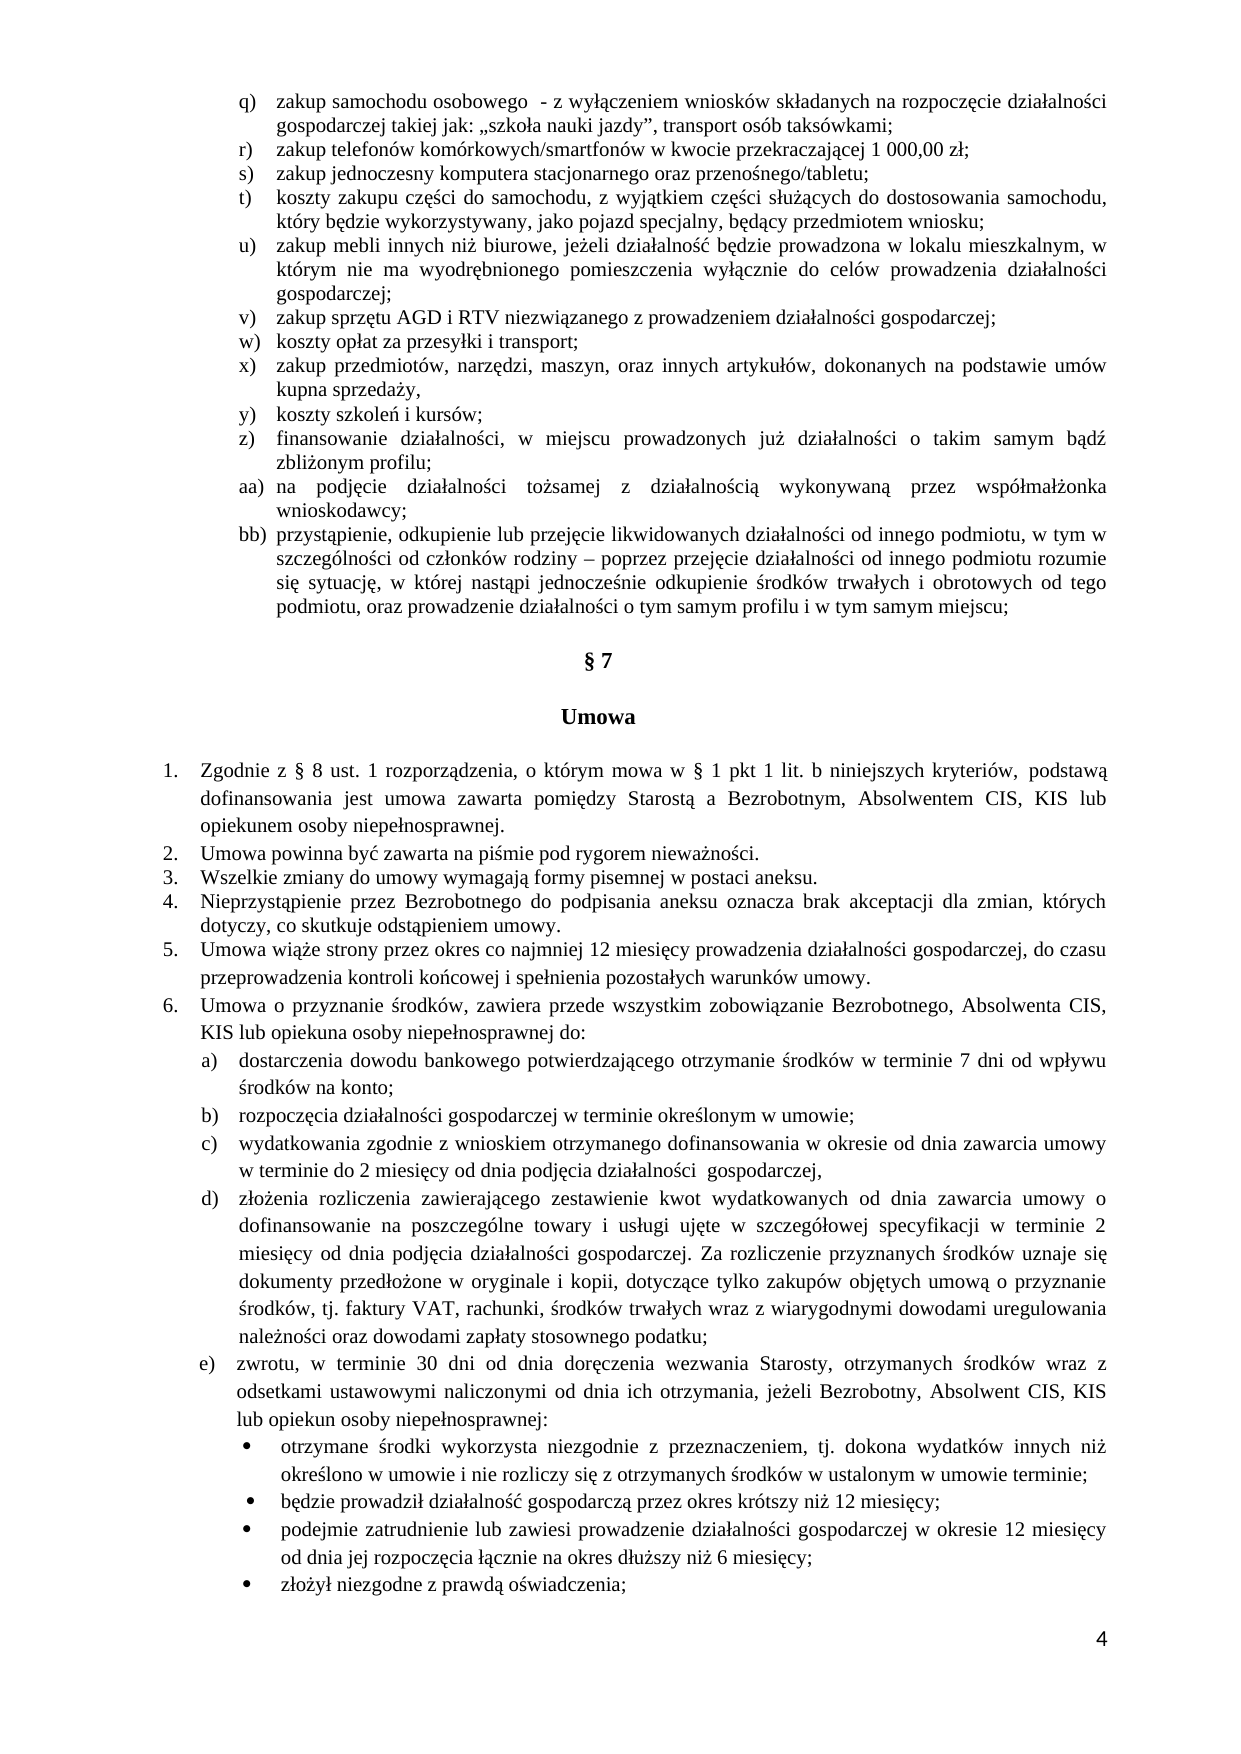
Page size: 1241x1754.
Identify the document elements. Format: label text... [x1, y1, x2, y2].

list przystąpienie, odkupienie lub przejęcie likwidowanych działalności od innego podmiotu, w tym w szczególności od członków rodziny – poprzez przejęcie działalności od innego podmiotu rozumie się sytuację, w której nastąpi jednocześnie odkupienie środków trwałych i obrotowych od tego podmiotu, oraz prowadzenie działalności o tym samym profilu i w tym samym miejscu; [239, 522, 1107, 618]
list zakup telefonów komórkowych/smartfonów w kwocie przekraczającej 1 000,00 zł; [239, 137, 1107, 161]
list na podjęcie działalności tożsamej z działalnością wykonywaną przez współmałżonka wnioskodawcy; [239, 474, 1107, 522]
list zakup sprzętu AGD i RTV niezwiązanego z prowadzeniem działalności gospodarczej; [239, 305, 1107, 329]
list Nieprzystąpienie przez Bezrobotnego do podpisania aneksu oznacza brak akceptacji dla zmian, których dotyczy, co skutkuje odstąpieniem umowy. [163, 889, 1107, 937]
list zakup mebli innych niż biurowe, jeżeli działalność będzie prowadzona w lokalu mieszkalnym, w którym nie ma wyodrębnionego pomieszczenia wyłącznie do celów prowadzenia działalności gospodarczej; [239, 233, 1107, 305]
list złożył niezgodne z prawdą oświadczenia; [243, 1572, 1107, 1596]
list Zgodnie z § 8 ust. 1 rozporządzenia, o którym mowa w § 1 pkt 1 lit. b niniejszych kryteriów, podstawą dofinansowania jest umowa zawarta pomiędzy Starostą a Bezrobotnym, Absolwentem CIS, KIS lub opiekunem osoby niepełnosprawnej. [163, 758, 1107, 837]
text § 7 [89, 647, 1107, 673]
list dostarczenia dowodu bankowego potwierdzającego otrzymanie środków w terminie 7 dni od wpływu środków na konto; [201, 1048, 1107, 1099]
list Umowa o przyznanie środków, zawiera przede wszystkim zobowiązanie Bezrobotnego, Absolwenta CIS, KIS lub opiekuna osoby niepełnosprawnej do: [163, 992, 1107, 1044]
text Umowa [89, 703, 1107, 729]
list zakup przedmiotów, narzędzi, maszyn, oraz innych artykułów, dokonanych na podstawie umów kupna sprzedaży, [239, 353, 1107, 401]
list koszty szkoleń i kursów; [239, 401, 1107, 426]
list zakup jednoczesny komputera stacjonarnego oraz przenośnego/tabletu; [239, 161, 1107, 185]
list otrzymane środki wykorzysta niezgodnie z przeznaczeniem, tj. dokona wydatków innych niż określono w umowie i nie rozliczy się z otrzymanych środków w ustalonym w umowie terminie; [243, 1434, 1107, 1486]
list zakup samochodu osobowego - z wyłączeniem wniosków składanych na rozpoczęcie działalności gospodarczej takiej jak: „szkoła nauki jazdy”, transport osób taksówkami; [239, 89, 1107, 137]
list koszty opłat za przesyłki i transport; [239, 329, 1107, 353]
list Umowa powinna być zawarta na piśmie pod rygorem nieważności. [163, 841, 1107, 865]
list Umowa wiąże strony przez okres co najmniej 12 miesięcy prowadzenia działalności gospodarczej, do czasu przeprowadzenia kontroli końcowej i spełnienia pozostałych warunków umowy. [163, 937, 1107, 989]
list złożenia rozliczenia zawierającego zestawienie kwot wydatkowanych od dnia zawarcia umowy o dofinansowanie na poszczególne towary i usługi ujęte w szczegółowej specyfikacji w terminie 2 miesięcy od dnia podjęcia działalności gospodarczej. Za rozliczenie przyznanych środków uznaje się dokumenty przedłożone w oryginale i kopii, dotyczące tylko zakupów objętych umową o przyznanie środków, tj. faktury VAT, rachunki, środków trwałych wraz z wiarygodnymi dowodami uregulowania należności oraz dowodami zapłaty stosownego podatku; [201, 1186, 1107, 1348]
list finansowanie działalności, w miejscu prowadzonych już działalności o takim samym bądź zbliżonym profilu; [239, 426, 1107, 474]
list będzie prowadził działalność gospodarczą przez okres krótszy niż 12 miesięcy; [247, 1489, 1107, 1513]
list koszty zakupu części do samochodu, z wyjątkiem części służących do dostosowania samochodu, który będzie wykorzystywany, jako pojazd specjalny, będący przedmiotem wniosku; [239, 185, 1107, 233]
list rozpoczęcia działalności gospodarczej w terminie określonym w umowie; [201, 1103, 1107, 1127]
list zwrotu, w terminie 30 dni od dnia doręczenia wezwania Starosty, otrzymanych środków wraz z odsetkami ustawowymi naliczonymi od dnia ich otrzymania, jeżeli Bezrobotny, Absolwent CIS, KIS lub opiekun osoby niepełnosprawnej: [199, 1351, 1107, 1431]
list podejmie zatrudnienie lub zawiesi prowadzenie działalności gospodarczej w okresie 12 miesięcy od dnia jej rozpoczęcia łącznie na okres dłuższy niż 6 miesięcy; [243, 1517, 1107, 1569]
list wydatkowania zgodnie z wnioskiem otrzymanego dofinansowania w okresie od dnia zawarcia umowy w terminie do 2 miesięcy od dnia podjęcia działalności gospodarczej, [201, 1131, 1107, 1182]
list Wszelkie zmiany do umowy wymagają formy pisemnej w postaci aneksu. [163, 865, 1107, 889]
